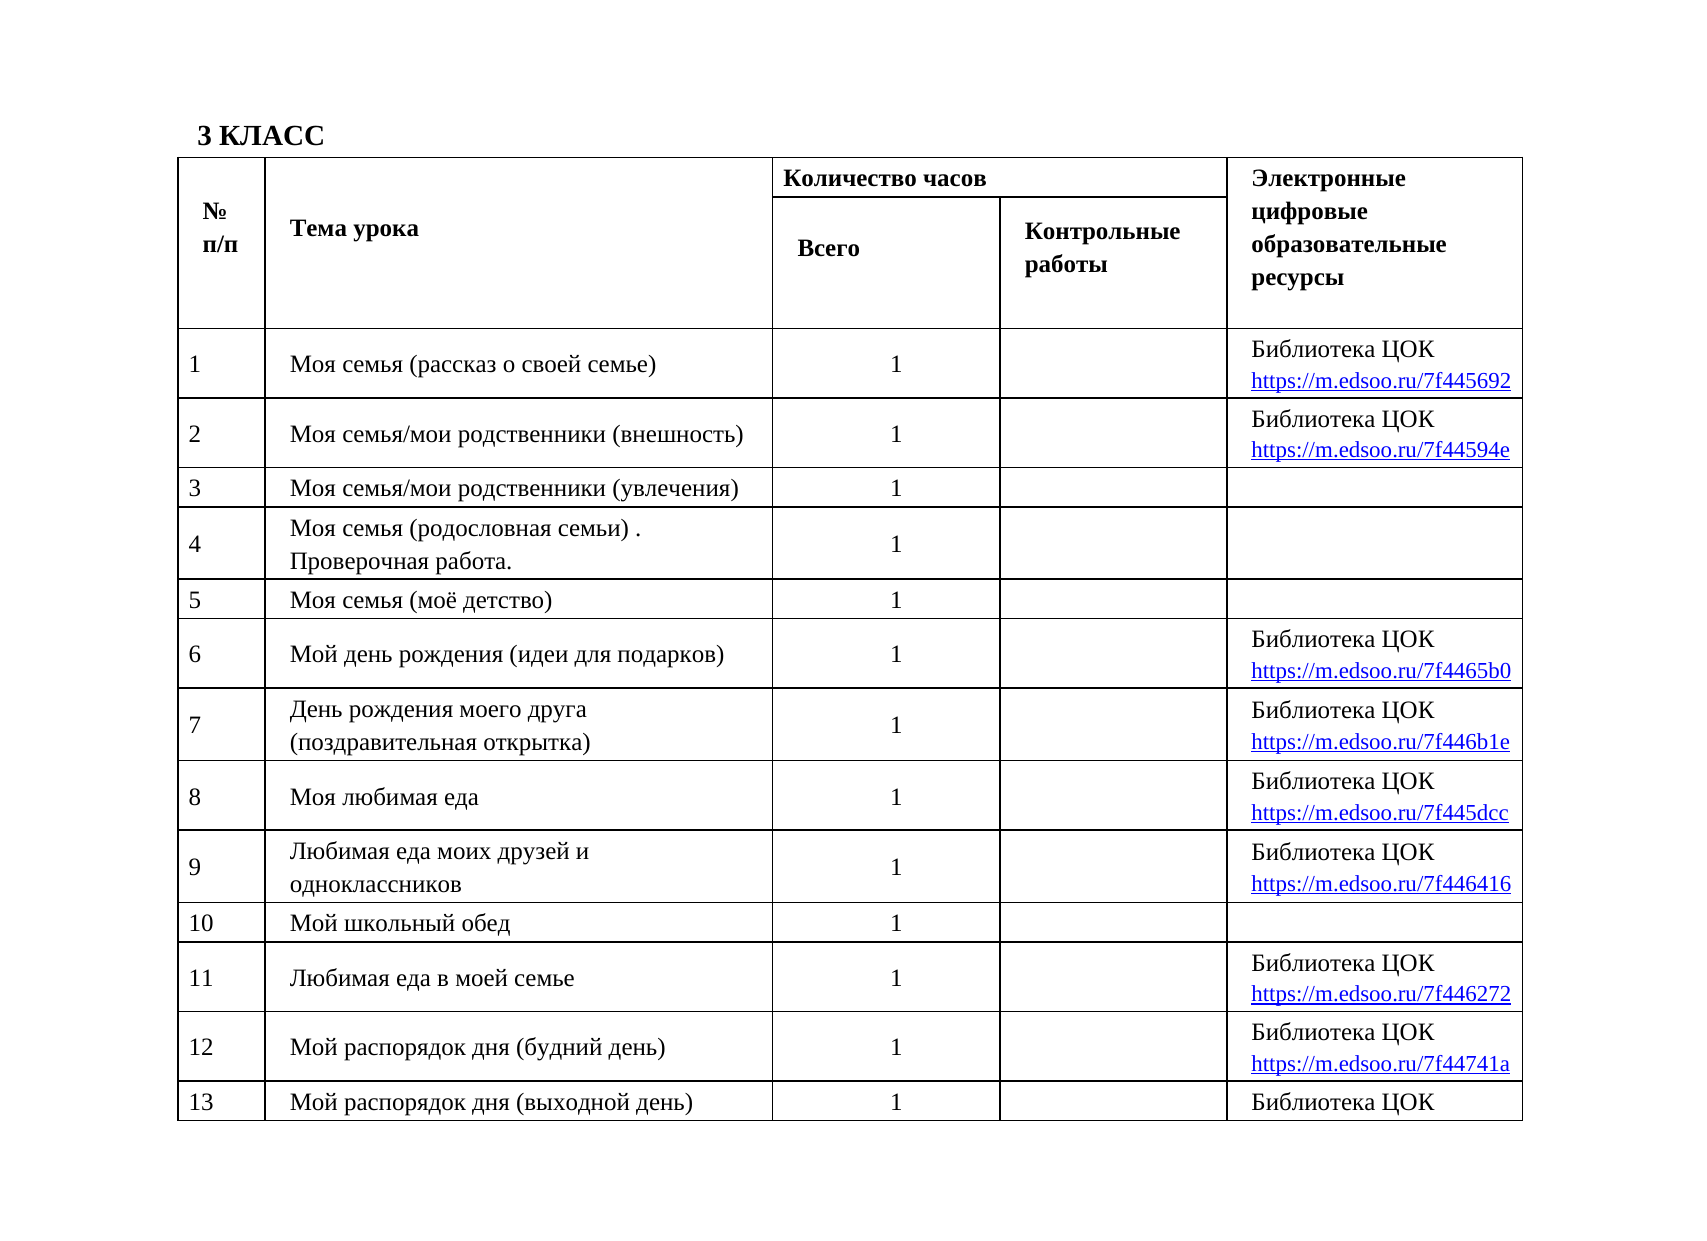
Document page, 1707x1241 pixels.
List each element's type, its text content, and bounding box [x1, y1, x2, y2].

table_cell [1001, 1082, 1226, 1119]
table_header Количество часов [773, 158, 1226, 196]
table_cell Библиотека ЦОК https://m.edsoo.ru/7f44594e [1228, 399, 1522, 467]
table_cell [266, 1082, 772, 1119]
table_cell [1001, 329, 1226, 397]
table_cell [1228, 508, 1522, 578]
table_cell 8 [179, 761, 264, 829]
table_cell [1001, 619, 1226, 687]
table_cell Мой школьный обед [266, 903, 772, 941]
table_cell 1 [179, 329, 264, 397]
table_cell 11 [179, 943, 264, 1011]
table_cell Моя семья/мои родственники (внешность) [266, 399, 772, 467]
table_cell [1228, 580, 1522, 618]
table_cell [1001, 761, 1226, 829]
table_cell 7 [179, 689, 264, 760]
table_cell [1001, 508, 1226, 578]
table_cell 3 [179, 468, 264, 506]
table_header № п/п [179, 158, 264, 327]
text 3 КЛАСС [190, 118, 1618, 152]
table_cell 10 [179, 903, 264, 941]
table_cell [1001, 1012, 1226, 1080]
table_cell 5 [179, 580, 264, 618]
table_cell 12 [179, 1012, 264, 1080]
table_cell 4 [179, 508, 264, 578]
table_cell Библиотека ЦОК https://m.edsoo.ru/7f446416 [1228, 831, 1522, 902]
table_cell 1 [773, 468, 999, 506]
table_header Тема урока [266, 158, 772, 327]
table_cell [1001, 831, 1226, 902]
table_cell [1228, 903, 1522, 941]
table_cell 1 [773, 1082, 999, 1119]
table_cell Библиотека ЦОК https://m.edsoo.ru/7f446b1e [1228, 689, 1522, 760]
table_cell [1228, 1082, 1522, 1119]
table_cell Библиотека ЦОК https://m.edsoo.ru/7f445692 [1228, 329, 1522, 397]
table_cell Всего [773, 198, 999, 327]
table_cell Библиотека ЦОК https://m.edsoo.ru/7f445dcc [1228, 761, 1522, 829]
table_cell [1228, 468, 1522, 506]
table_cell Любимая еда моих друзей и одноклассников [266, 831, 772, 902]
table_cell 1 [773, 689, 999, 760]
table_header Электронные цифровые образовательные ресурсы [1228, 158, 1522, 327]
table_cell 1 [773, 399, 999, 467]
table_cell Мой день рождения (идеи для подарков) [266, 619, 772, 687]
table_cell Моя любимая еда [266, 761, 772, 829]
table_cell 2 [179, 399, 264, 467]
table_cell 1 [773, 761, 999, 829]
table_cell Любимая еда в моей семье [266, 943, 772, 1011]
table_cell [1001, 468, 1226, 506]
table_cell 1 [773, 580, 999, 618]
table_cell 1 [773, 831, 999, 902]
table_cell 1 [773, 903, 999, 941]
table_cell 6 [179, 619, 264, 687]
table_cell [1001, 689, 1226, 760]
table_cell Моя семья (моё детство) [266, 580, 772, 618]
table_cell 9 [179, 831, 264, 902]
table_cell Библиотека ЦОК https://m.edsoo.ru/7f446272 [1228, 943, 1522, 1011]
table_cell 1 [773, 329, 999, 397]
table_cell День рождения моего друга (поздравительная открытка) [266, 689, 772, 760]
table_cell 1 [773, 508, 999, 578]
table_cell 1 [773, 619, 999, 687]
table_cell Моя семья/мои родственники (увлечения) [266, 468, 772, 506]
table_cell [1001, 943, 1226, 1011]
table_cell 1 [773, 1012, 999, 1080]
table_cell 13 [179, 1082, 264, 1119]
table_cell [1001, 399, 1226, 467]
table_cell [1001, 580, 1226, 618]
table_cell Библиотека ЦОК https://m.edsoo.ru/7f44741a [1228, 1012, 1522, 1080]
table_cell Контрольные работы [1001, 198, 1226, 327]
table_cell Мой распорядок дня (будний день) [266, 1012, 772, 1080]
table_cell Моя семья (родословная семьи) . Проверочная работа. [266, 508, 772, 578]
table_cell 1 [773, 943, 999, 1011]
table_cell Библиотека ЦОК https://m.edsoo.ru/7f4465b0 [1228, 619, 1522, 687]
table_cell Моя семья (рассказ о своей семье) [266, 329, 772, 397]
table_cell [1001, 903, 1226, 941]
